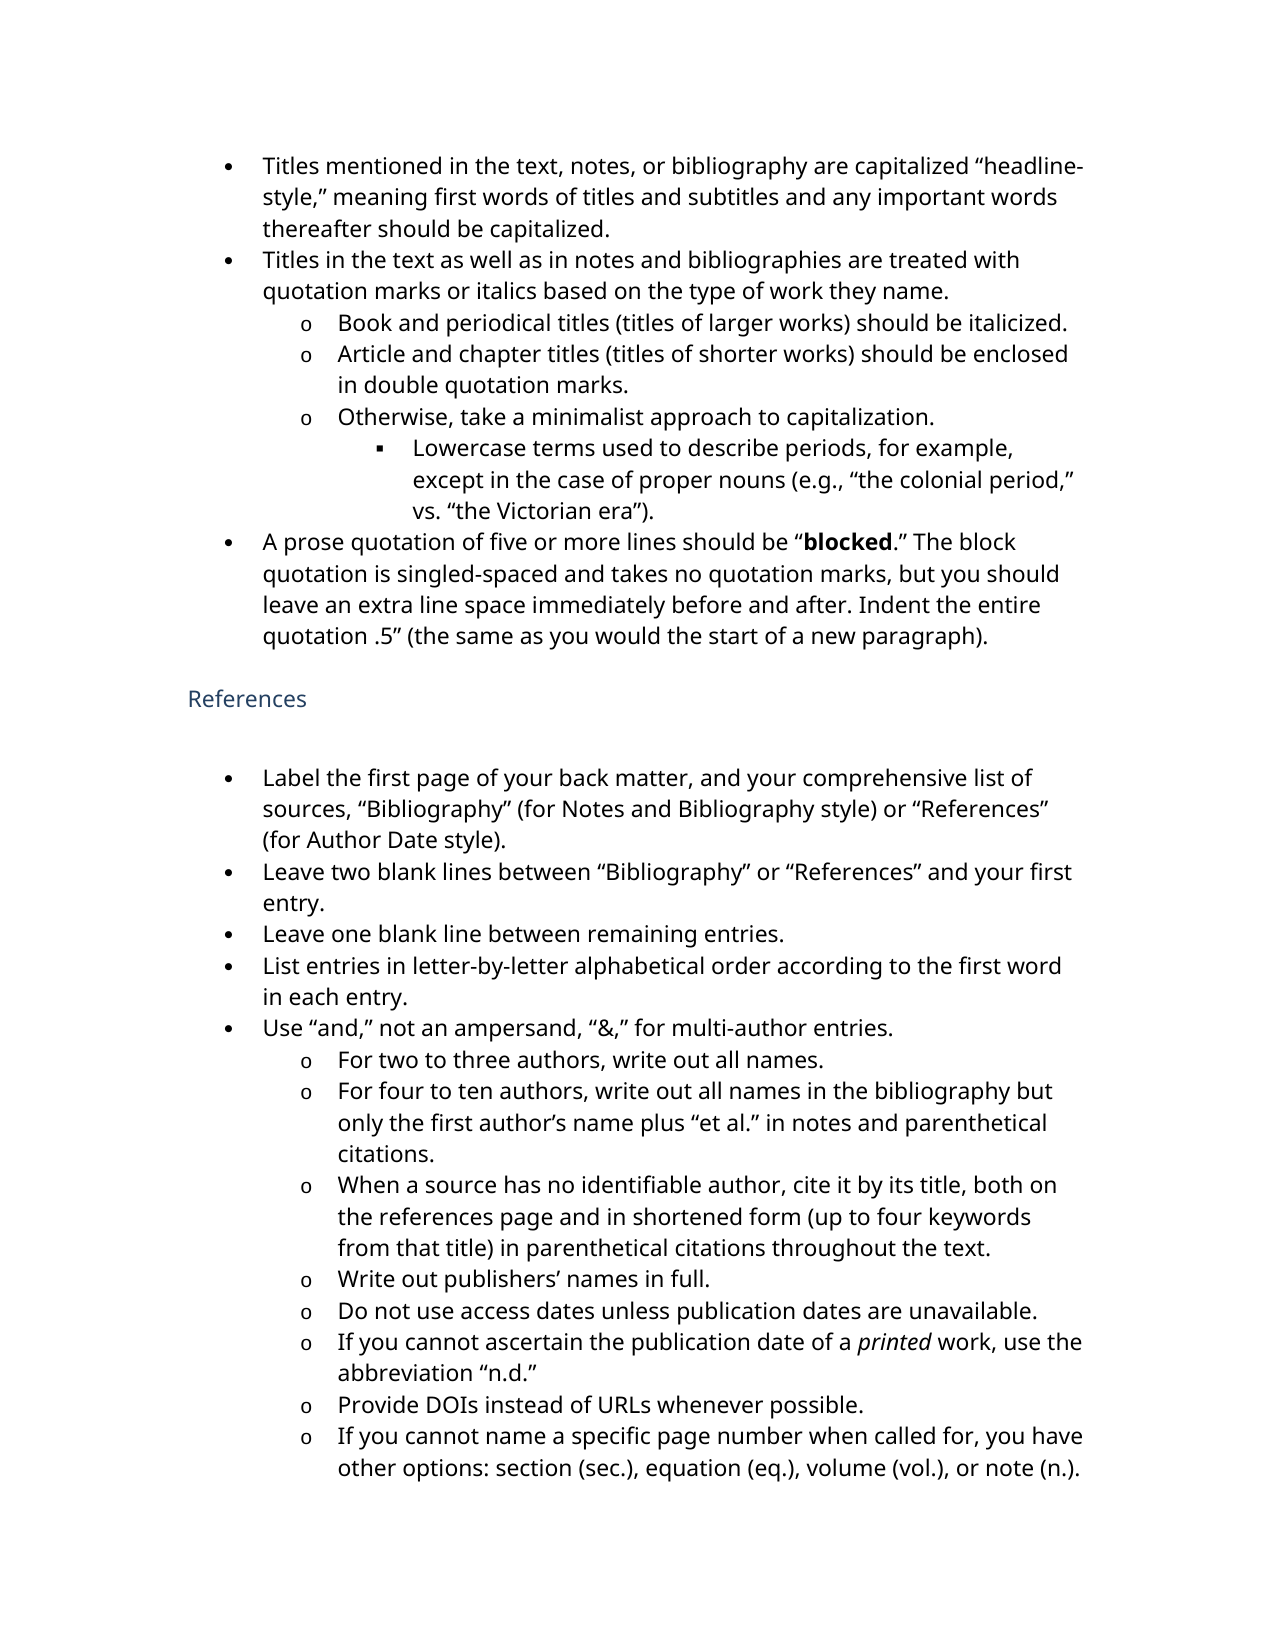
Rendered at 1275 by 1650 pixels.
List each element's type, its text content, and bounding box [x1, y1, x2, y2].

list Write out publishers’ names in full. [300, 1263, 1087, 1294]
list Leave one blank line between remaining entries. [225, 918, 1087, 949]
list A prose quotation of five or more lines should be “blocked.” The block quotation is singled-spaced and takes no quotation marks, but you should leave an extra line space immediately before and after. Indent the entire quotation .5” (the same as you would the start of a new paragraph). [225, 526, 1087, 651]
list Provide DOIs instead of URLs whenever possible. [300, 1389, 1087, 1420]
list If you cannot ascertain the publication date of a printed work, use the abbreviation “n.d.” [300, 1326, 1087, 1389]
list Titles mentioned in the text, notes, or bibliography are capitalized “headline-style,” meaning first words of titles and subtitles and any important words thereafter should be capitalized. [225, 150, 1087, 244]
list Otherwise, take a minimalist approach to capitalization. [300, 401, 1087, 432]
list Use “and,” not an ampersand, “&,” for multi-author entries. [225, 1012, 1087, 1044]
list Book and periodical titles (titles of larger works) should be italicized. [300, 307, 1087, 338]
subtitle References [187, 683, 1087, 714]
list If you cannot name a specific page number when called for, you have other options: section (sec.), equation (eq.), volume (vol.), or note (n.). [300, 1420, 1087, 1483]
list For two to three authors, write out all names. [300, 1044, 1087, 1075]
list Leave two blank lines between “Bibliography” or “References” and your first entry. [225, 856, 1087, 918]
list Article and chapter titles (titles of shorter works) should be enclosed in double quotation marks. [300, 338, 1087, 401]
list Lowercase terms used to describe periods, for example, except in the case of proper nouns (e.g., “the colonial period,” vs. “the Victorian era”). [375, 432, 1087, 526]
list Titles in the text as well as in notes and bibliographies are treated with quotation marks or italics based on the type of work they name. [225, 244, 1087, 306]
list List entries in letter-by-letter alphabetical order according to the first word in each entry. [225, 950, 1087, 1012]
list For four to ten authors, write out all names in the bibliography but only the first author’s name plus “et al.” in notes and parenthetical citations. [300, 1075, 1087, 1169]
list Do not use access dates unless publication dates are unavailable. [300, 1295, 1087, 1326]
list When a source has no identifiable author, cite it by its title, both on the references page and in shortened form (up to four keywords from that title) in parenthetical citations throughout the text. [300, 1169, 1087, 1263]
list Label the first page of your back matter, and your comprehensive list of sources, “Bibliography” (for Notes and Bibliography style) or “References” (for Author Date style). [225, 762, 1087, 855]
